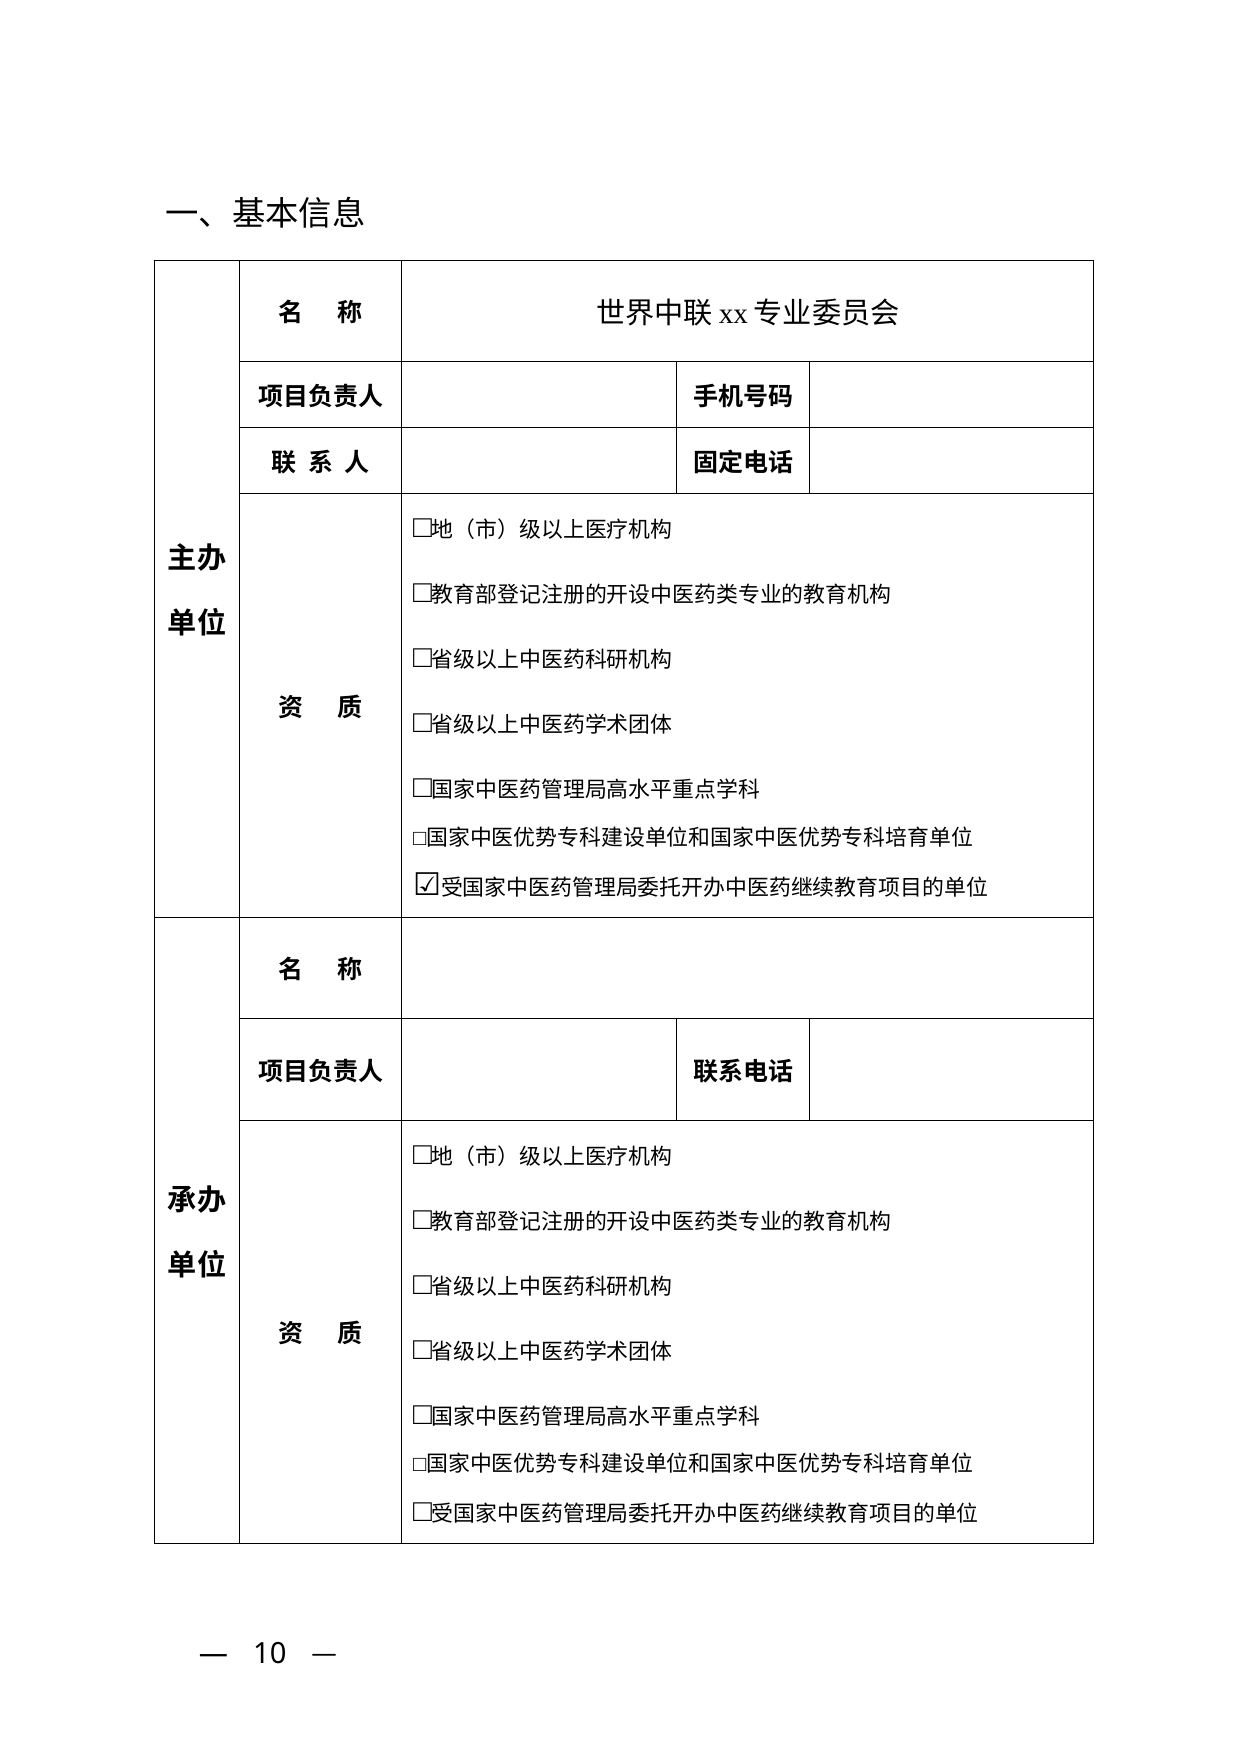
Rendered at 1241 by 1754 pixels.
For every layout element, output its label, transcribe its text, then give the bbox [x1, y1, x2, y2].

table_cell 联系电话 [677, 1019, 809, 1119]
table_cell [402, 1019, 676, 1119]
table_cell 手机号码 [677, 362, 809, 427]
table_cell 联 系 人 [240, 428, 401, 493]
table_cell [402, 918, 1093, 1018]
table_cell [810, 428, 1093, 493]
table_cell □地（市）级以上医疗机构 □教育部登记注册的开设中医药类专业的教育机构 □省级以上中医药科研机构 □省级以上中医药学术团体 □国家中医药管理局高水平重点学科 □国家中医优势专科建设单位和国家中医优势专科培育单位 □受国家中医药管理局委托开办中医药继续教育项目的单位 [402, 1121, 1093, 1543]
table_cell [402, 362, 676, 427]
table_header 主办单位 [155, 261, 239, 917]
table_cell 名 称 [240, 918, 401, 1018]
table_cell 项目负责人 [240, 362, 401, 427]
table_header 名 称 [240, 261, 401, 361]
text 一、基本信息 [165, 178, 1075, 243]
table_header 世界中联xx专业委员会 [402, 261, 1093, 361]
table_cell 资 质 [240, 1121, 401, 1543]
table_cell □地（市）级以上医疗机构 □教育部登记注册的开设中医药类专业的教育机构 □省级以上中医药科研机构 □省级以上中医药学术团体 □国家中医药管理局高水平重点学科 □国家中医优势专科建设单位和国家中医优势专科培育单位 ☑受国家中医药管理局委托开办中医药继续教育项目的单位 [402, 494, 1093, 917]
table_cell 承办单位 [155, 918, 239, 1543]
table_cell [810, 362, 1093, 427]
table_cell [810, 1019, 1093, 1119]
table_cell 项目负责人 [240, 1019, 401, 1119]
table_cell 固定电话 [677, 428, 809, 493]
table_cell 资 质 [240, 494, 401, 917]
table_cell [402, 428, 676, 493]
